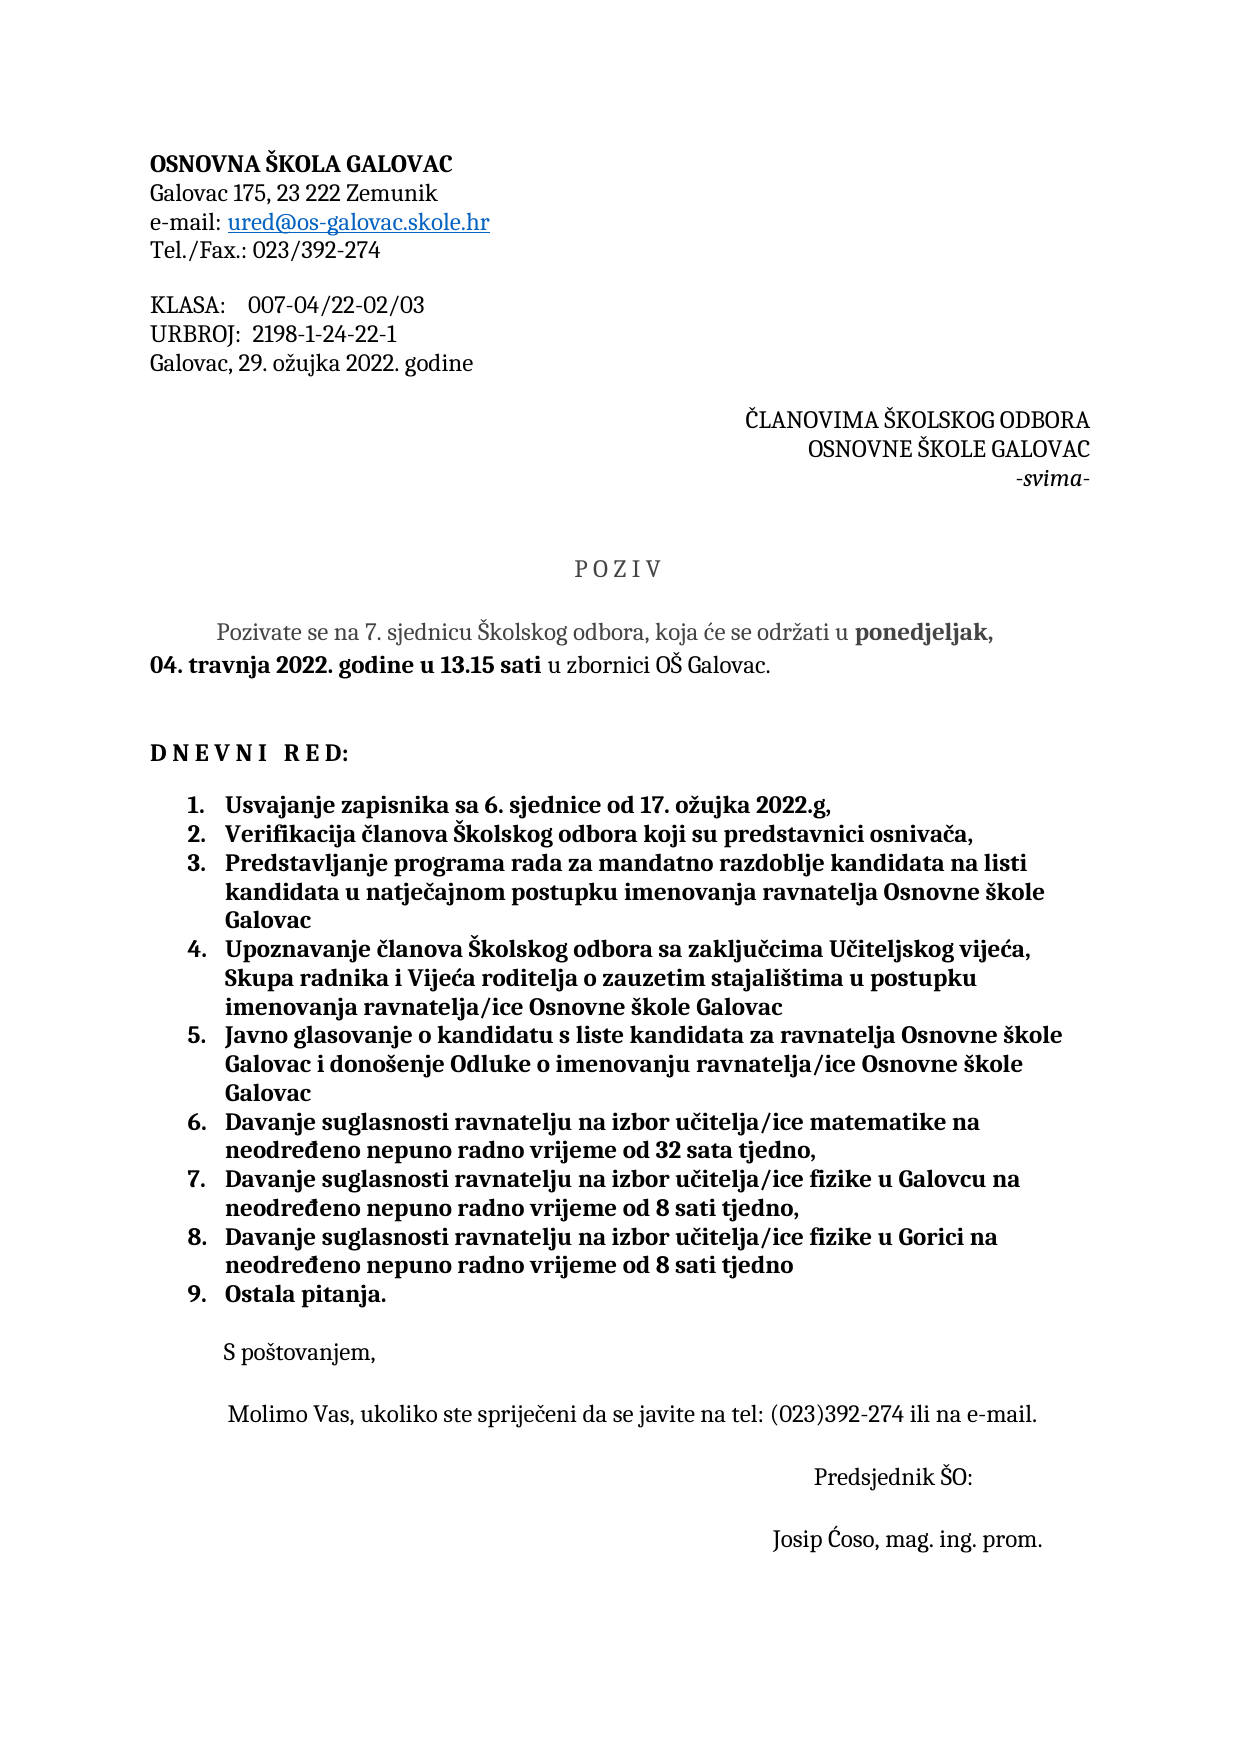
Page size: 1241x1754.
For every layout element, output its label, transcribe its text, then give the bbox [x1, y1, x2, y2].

text OSNOVNE ŠKOLE GALOVAC [150, 435, 1090, 464]
list Davanje suglasnosti ravnatelju na izbor učitelja/ice fizike u Galovcu na neodređeno nepuno radno vrijeme od 8 sati tjedno, [187, 1165, 1090, 1223]
text Tel./Fax.: 023/392-274 [150, 236, 1090, 265]
text 04. travnja 2022. godine u 13.15 sati u zbornici OŠ Galovac. [150, 651, 1090, 679]
list Upoznavanje članova Školskog odbora sa zaključcima Učiteljskog vijeća, Skupa radnika i Vijeća roditelja o zauzetim stajalištima u postupku imenovanja ravnatelja/ice Osnovne škole Galovac [187, 935, 1090, 1021]
list Davanje suglasnosti ravnatelju na izbor učitelja/ice matematike na neodređeno nepuno radno vrijeme od 32 sata tjedno, [187, 1108, 1090, 1165]
list Usvajanje zapisnika sa 6. sjednice od 17. ožujka 2022.g, [187, 791, 1090, 820]
text URBROJ: 2198-1-24-22-1 [150, 320, 1090, 349]
text OSNOVNA ŠKOLA GALOVAC [150, 150, 1090, 179]
text Galovac 175, 23 222 Zemunik [150, 179, 1090, 207]
text Pozivate se na 7. sjednicu Školskog odbora, koja će se održati u ponedjeljak, [150, 618, 1090, 646]
list Predstavljanje programa rada za mandatno razdoblje kandidata na listi kandidata u natječajnom postupku imenovanja ravnatelja Osnovne škole Galovac [187, 849, 1090, 935]
text Predsjednik ŠO: [224, 1463, 1090, 1491]
list Ostala pitanja. [187, 1280, 1090, 1309]
text S poštovanjem, [150, 1338, 1090, 1366]
text P O Z I V [150, 555, 1090, 584]
list Javno glasovanje o kandidatu s liste kandidata za ravnatelja Osnovne škole Galovac i donošenje Odluke o imenovanju ravnatelja/ice Osnovne škole Galovac [187, 1021, 1090, 1108]
text ČLANOVIMA ŠKOLSKOG ODBORA [150, 406, 1090, 435]
list Davanje suglasnosti ravnatelju na izbor učitelja/ice fizike u Gorici na neodređeno nepuno radno vrijeme od 8 sati tjedno [187, 1223, 1090, 1280]
list Verifikacija članova Školskog odbora koji su predstavnici osnivača, [187, 820, 1090, 849]
text Galovac, 29. ožujka 2022. godine [150, 349, 1090, 378]
text Molimo Vas, ukoliko ste spriječeni da se javite na tel: (023)392-274 ili na e-mail. [150, 1400, 1090, 1429]
text KLASA: 007-04/22-02/03 [150, 291, 1090, 320]
text D N E V N I R E D: [150, 739, 1090, 767]
text e-mail: ured@os-galovac.skole.hr [150, 207, 1090, 236]
text Josip Ćoso, mag. ing. prom. [150, 1525, 1090, 1554]
text -svima- [150, 464, 1090, 493]
